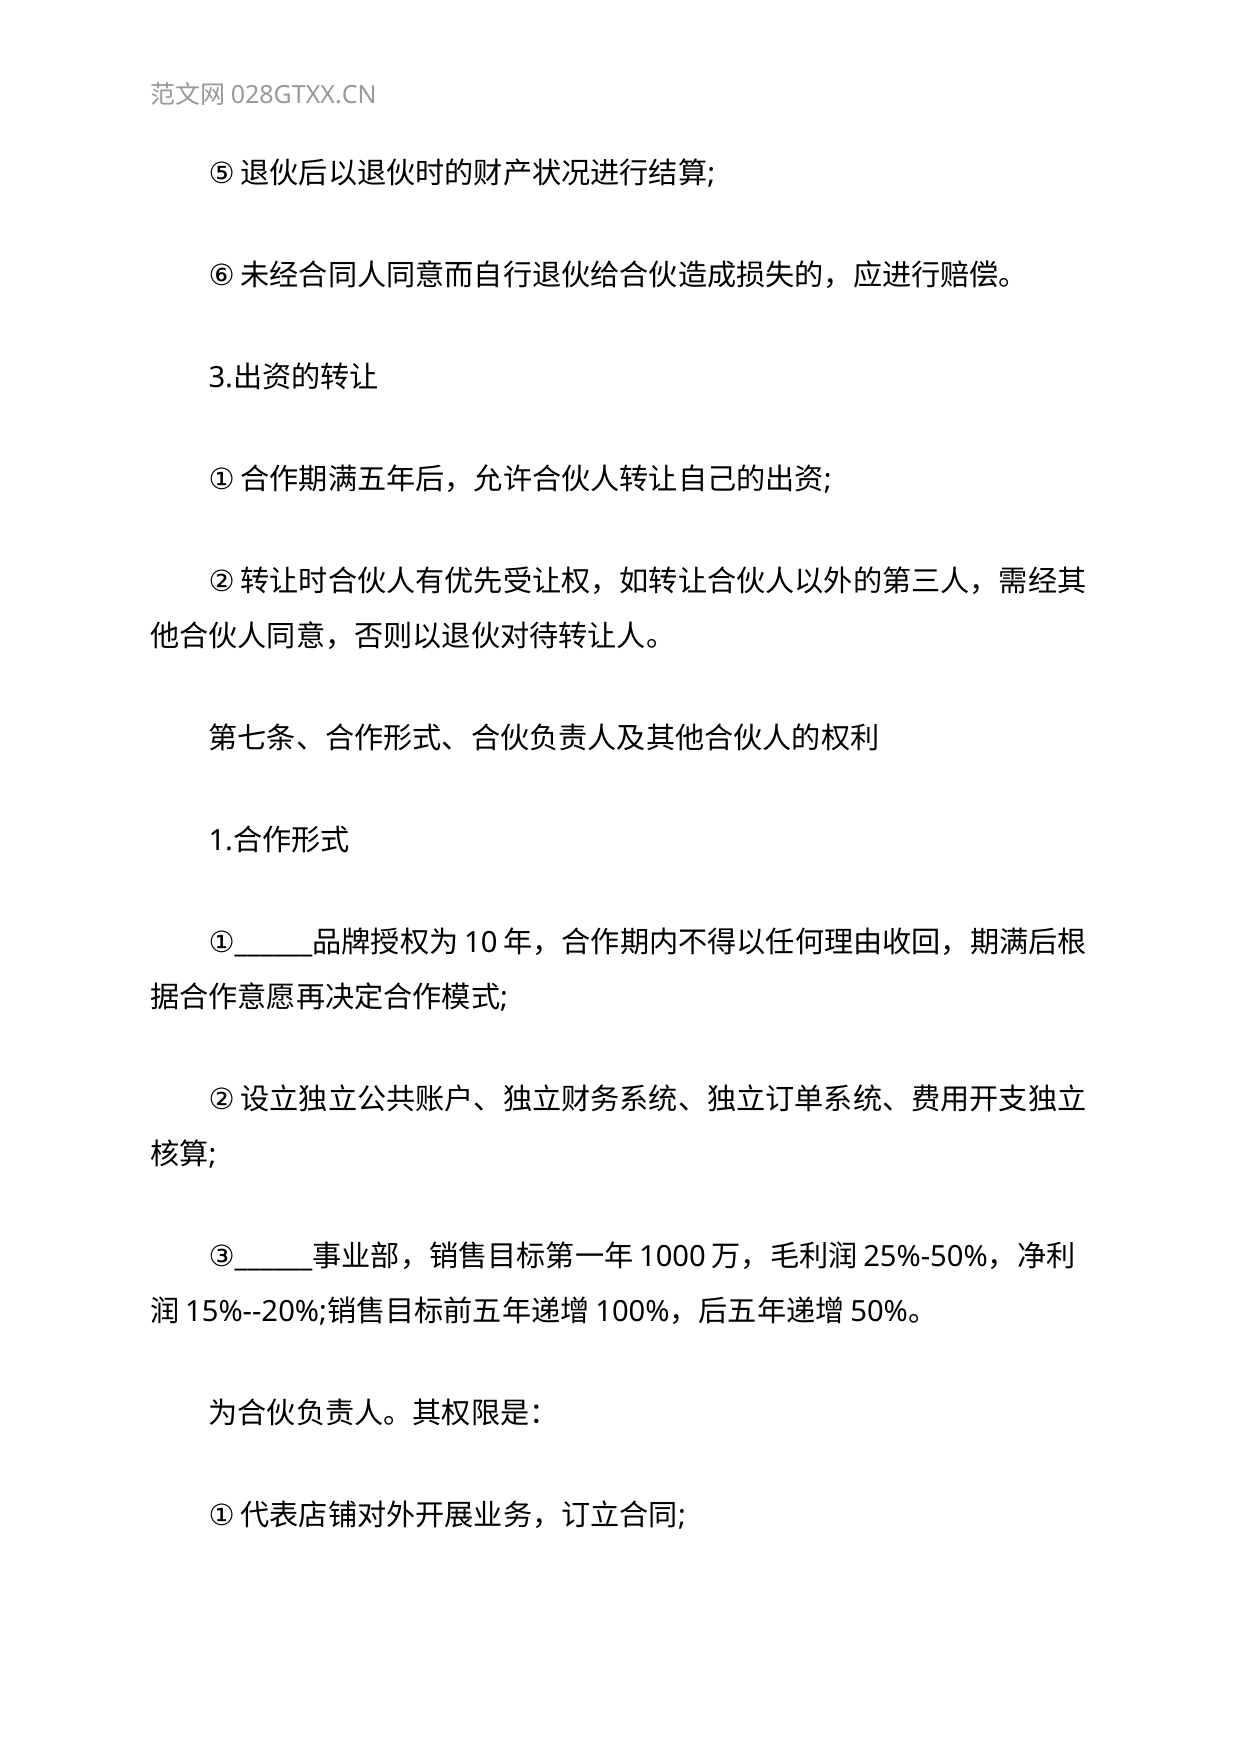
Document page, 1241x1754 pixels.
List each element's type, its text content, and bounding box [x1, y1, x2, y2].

text ⑤退伙后以退伙时的财产状况进行结算; [150, 150, 1090, 192]
text ①______品牌授权为10年，合作期内不得以任何理由收回，期满后根据合作意愿再决定合作模式; [150, 918, 1090, 1016]
text 3.出资的转让 [150, 354, 1090, 396]
text 1.合作形式 [150, 816, 1090, 859]
text ②设立独立公共账户、独立财务系统、独立订单系统、费用开支独立核算; [150, 1075, 1090, 1173]
text ①代表店铺对外开展业务，订立合同; [150, 1491, 1090, 1533]
text ①合作期满五年后，允许合伙人转让自己的出资; [150, 456, 1090, 498]
text ⑥未经合同人同意而自行退伙给合伙造成损失的，应进行赔偿。 [150, 252, 1090, 294]
text ③______事业部，销售目标第一年1000万，毛利润25%-50%，净利润15%--20%;销售目标前五年递增100%，后五年递增50%。 [150, 1232, 1090, 1330]
text 为合伙负责人。其权限是： [150, 1389, 1090, 1432]
text ②转让时合伙人有优先受让权，如转让合伙人以外的第三人，需经其他合伙人同意，否则以退伙对待转让人。 [150, 558, 1090, 655]
text 第七条、合作形式、合伙负责人及其他合伙人的权利 [150, 715, 1090, 757]
